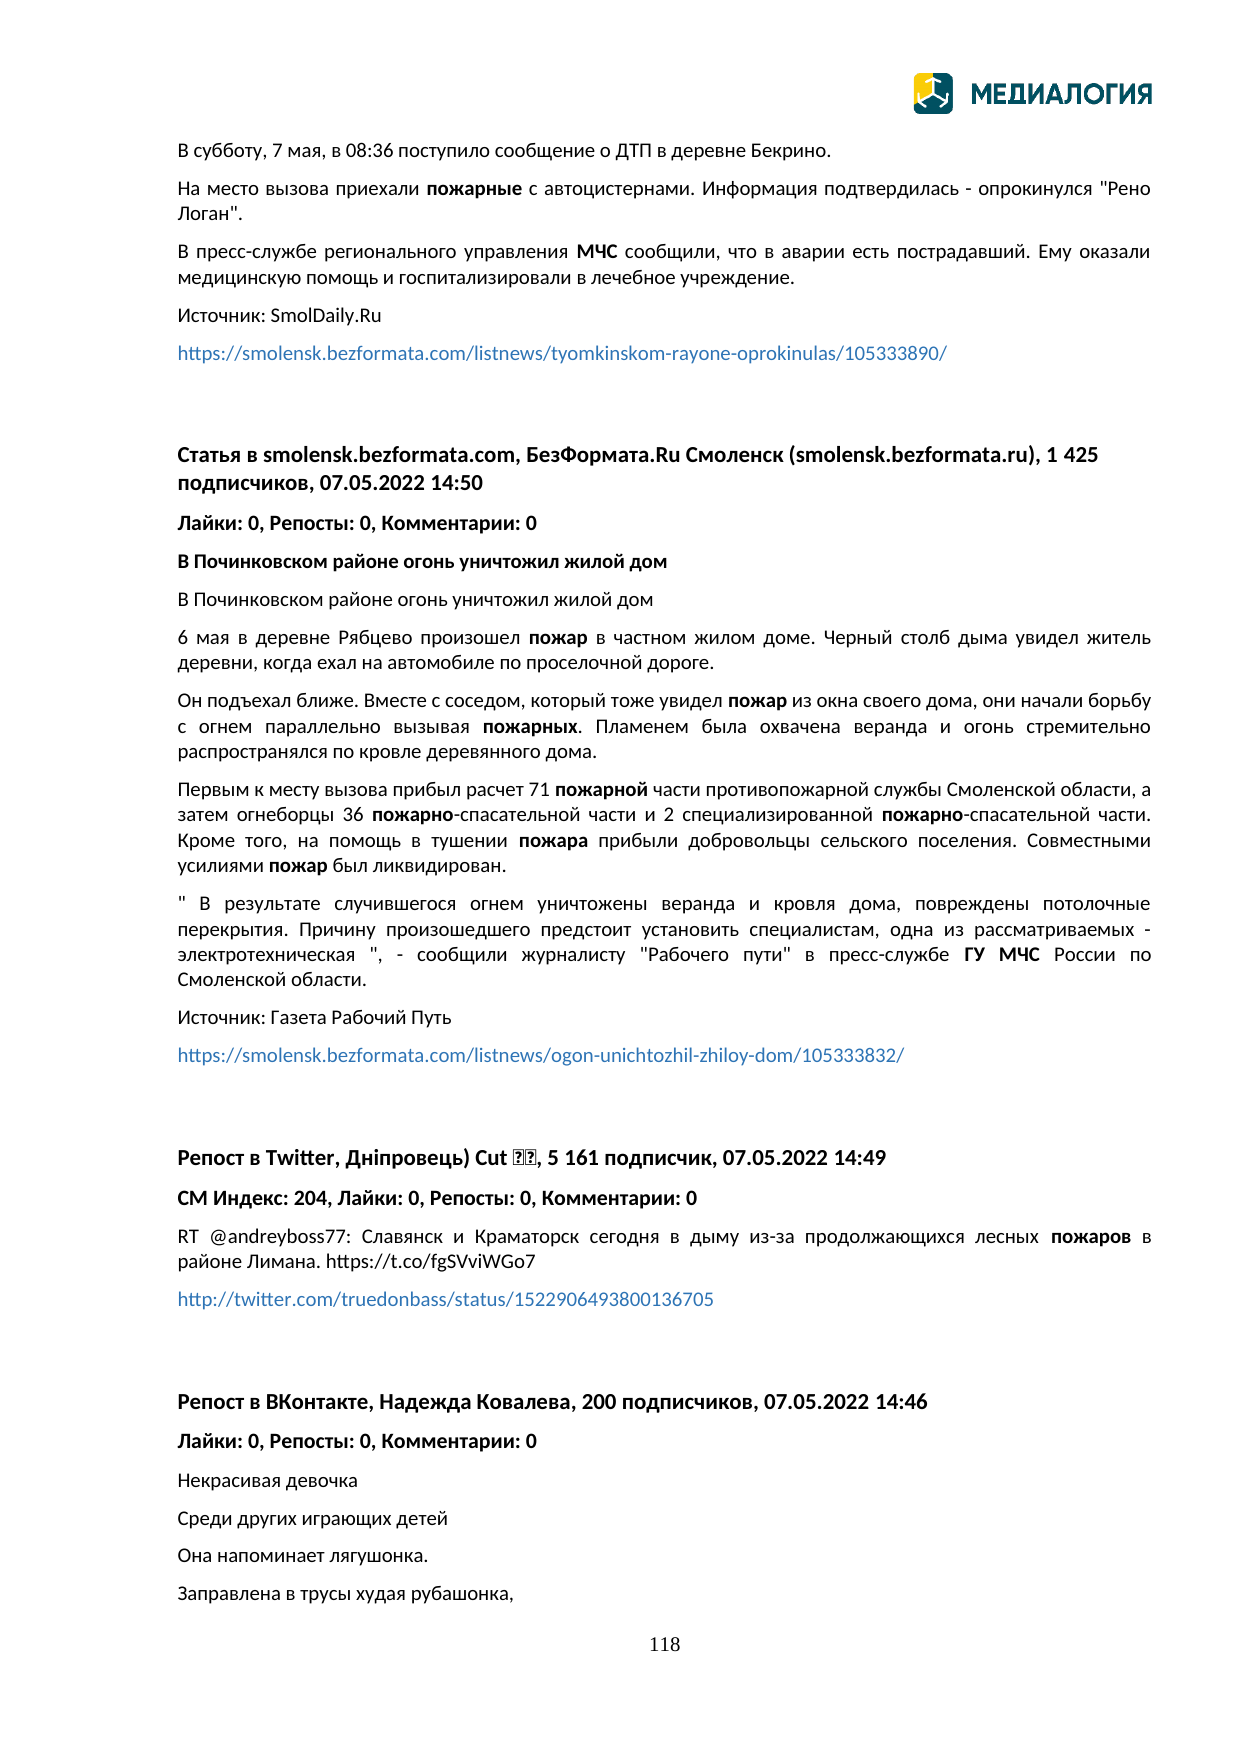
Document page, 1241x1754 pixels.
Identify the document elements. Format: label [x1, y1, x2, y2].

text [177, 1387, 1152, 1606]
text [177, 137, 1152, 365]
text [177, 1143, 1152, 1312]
picture [913, 73, 1152, 114]
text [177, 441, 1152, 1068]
